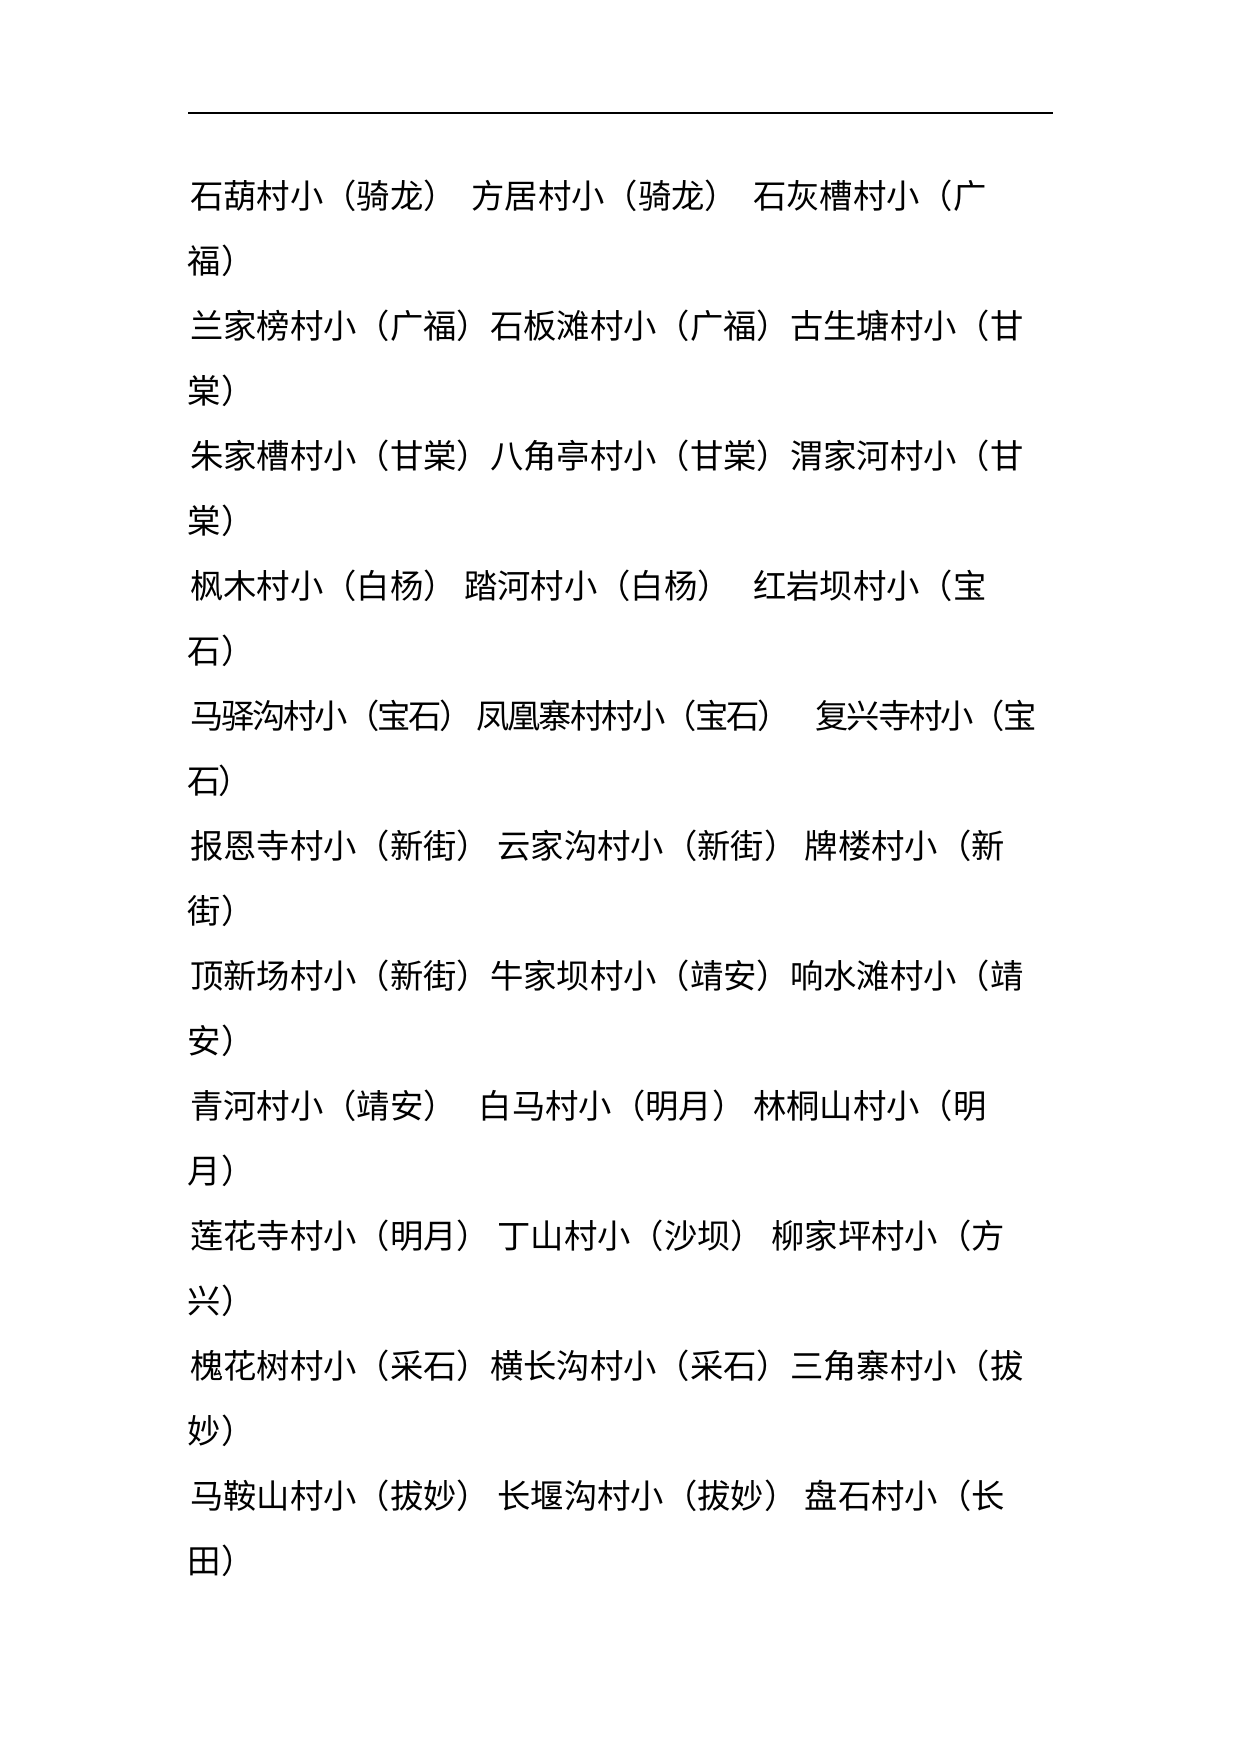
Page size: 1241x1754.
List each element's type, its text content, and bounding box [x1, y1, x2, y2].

text 马鞍山村小（拔妙） 长堰沟村小（拔妙） 盘石村小（长田） [187, 1462, 1053, 1592]
text 报恩寺村小（新街） 云家沟村小（新街） 牌楼村小（新街） [187, 812, 1053, 942]
text 兰家榜村小（广福）石板滩村小（广福）古生塘村小（甘棠） [187, 292, 1053, 422]
text 枫木村小（白杨） 踏河村小（白杨） 红岩坝村小（宝石） [187, 552, 1053, 682]
text 莲花寺村小（明月） 丁山村小（沙坝） 柳家坪村小（方兴） [187, 1202, 1053, 1332]
text 马驿沟村小（宝石） 凤凰寨村村小（宝石） 复兴寺村小（宝石） [187, 682, 1053, 812]
text 朱家槽村小（甘棠）八角亭村小（甘棠）渭家河村小（甘棠） [187, 422, 1053, 552]
text 石葫村小（骑龙） 方居村小（骑龙） 石灰槽村小（广福） [187, 162, 1053, 292]
text 槐花树村小（采石）横长沟村小（采石）三角寨村小（拔妙） [187, 1332, 1053, 1462]
text 青河村小（靖安） 白马村小（明月） 林桐山村小（明月） [187, 1072, 1053, 1202]
text 顶新场村小（新街）牛家坝村小（靖安）响水滩村小（靖安） [187, 942, 1053, 1072]
